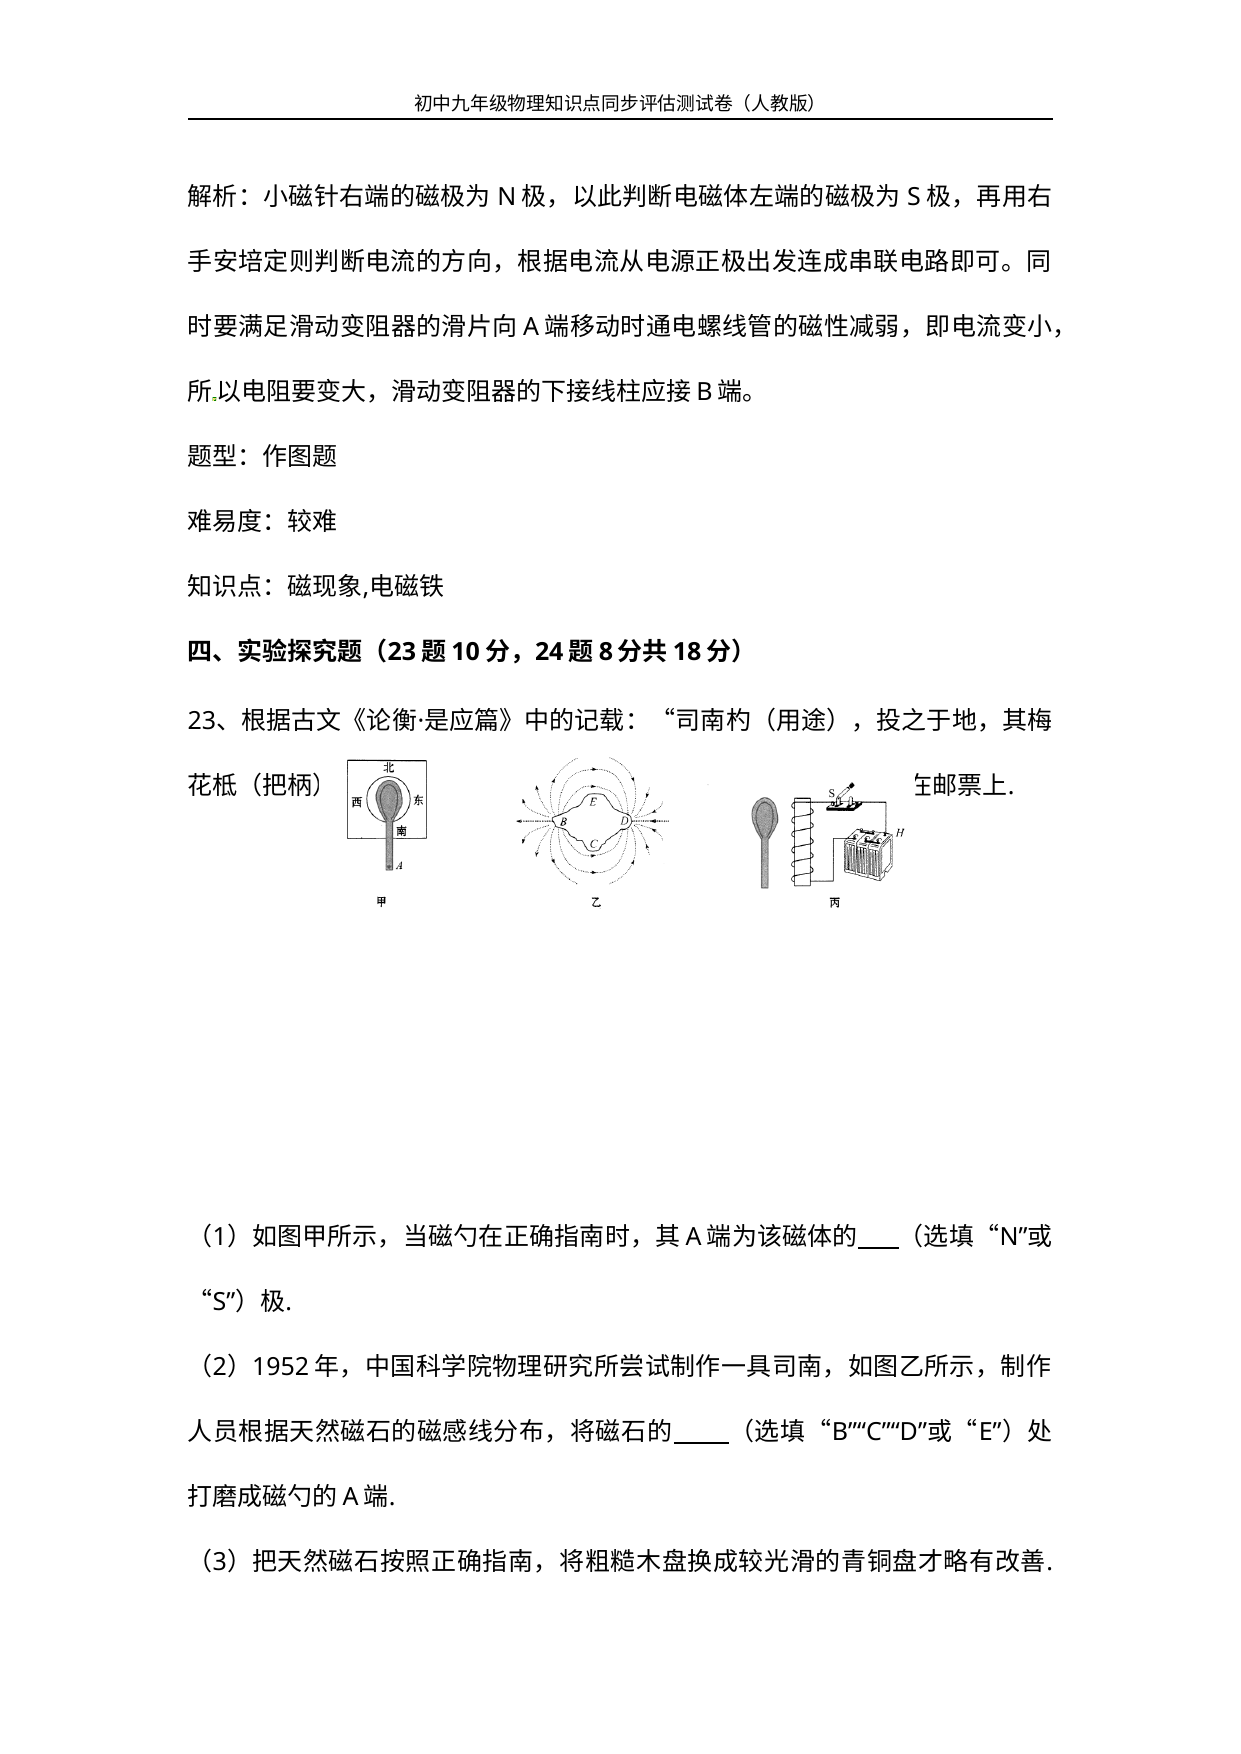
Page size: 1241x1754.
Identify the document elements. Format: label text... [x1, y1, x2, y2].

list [187, 1527, 1053, 1592]
list 如图甲所示，当磁勺在正确指南时，其A端为该磁体的 （选填“N”或“S”）极. [187, 1202, 1053, 1332]
list 实验探究题（23题10分，24题8分共18分） [187, 617, 1053, 682]
list 1952年，中国科学院物理研究所尝试制作一具司南，如图乙所示，制作人员根据天然磁石的磁感线分布，将磁石的 （选填“B”“C”“D”或“E”）处打磨成磁勺的A端. [187, 1332, 1053, 1527]
list 根据古文《论衡·是应篇》中的记载：“司南杓（用途），投之于地，其梅花柢（把柄）指南”，学术界于1947年想象出司南的摸样并印刷在邮票上. [187, 682, 1053, 812]
text 题型：作图题 [187, 422, 1053, 487]
picture [318, 745, 915, 922]
text 难易度：较难 [187, 487, 1053, 552]
text 知识点：磁现象,电磁铁 [187, 552, 1053, 617]
text 解析：小磁针右端的磁极为N极，以此判断电磁体左端的磁极为S极，再用右手安培定则判断电流的方向，根据电流从电源正极出发连成串联电路即可。同时要满足滑动变阻器的滑片向A端移动时通电螺线管的磁性减弱，即电流变小，所以电阻要变大，滑动变阻器的下接线柱应接B端。 [187, 162, 1053, 422]
